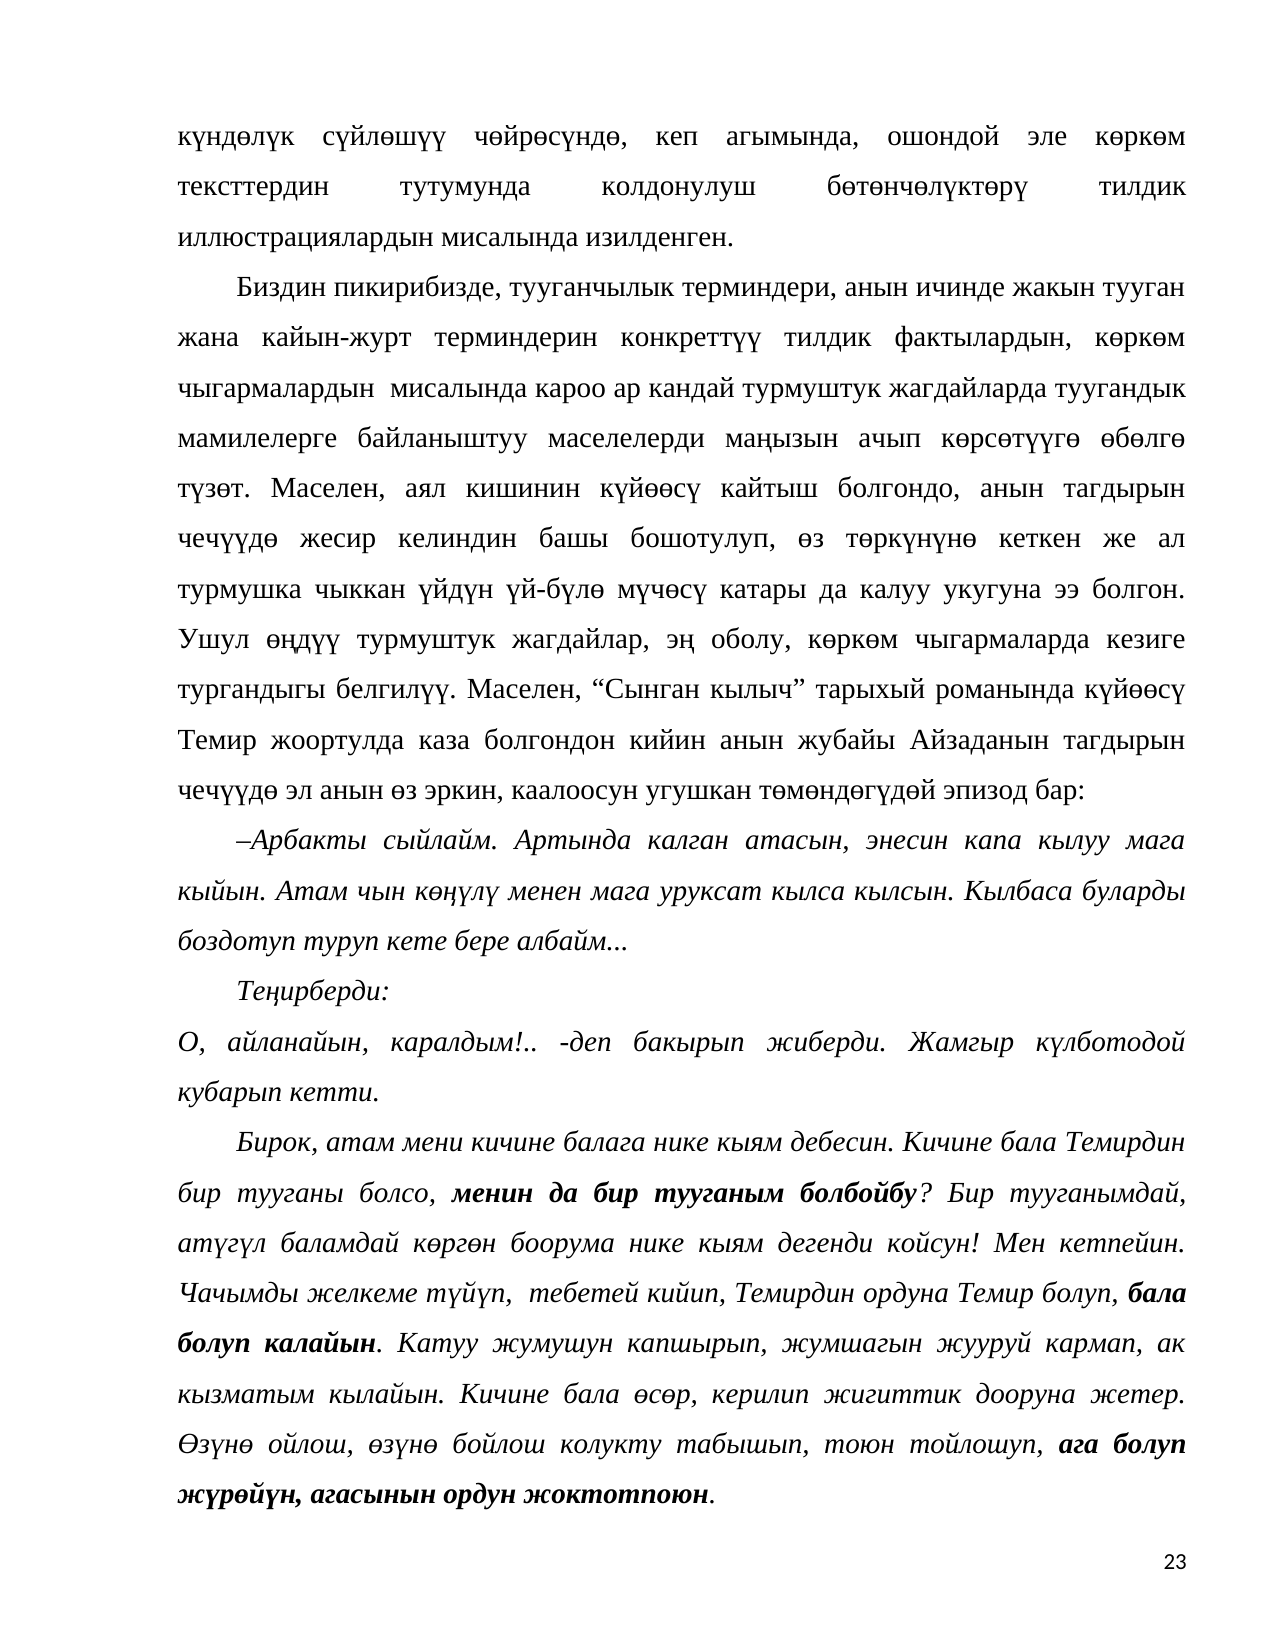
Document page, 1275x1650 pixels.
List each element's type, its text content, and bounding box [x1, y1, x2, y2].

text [177, 118, 1186, 252]
text Теңирберди: [177, 973, 1186, 1007]
text Биздин пикирибизде, тууганчылык терминдери, анын ичинде жакын тууган жана кайын-журт терминдерин конкреттүү тилдик фактылардын, көркөм чыгармалардын мисалында кароо ар кандай турмуштук жагдайларда туугандык мамилелерге байланыштуу маселелерди маңызын ачып көрсөтүүгө өбөлгө түзөт. Маселен, аял кишинин күйөөсү кайтыш болгондо, анын тагдырын чечүүдө жесир келиндин башы бошотулуп, өз төркүнүнө кеткен же ал турмушка чыккан үйдүн үй-бүлө мүчөсү катары да калуу укугуна ээ болгон. Ушул өңдүү турмуштук жагдайлар, эң оболу, көркөм чыгармаларда кезиге тургандыгы белгилүү. Маселен, “Сынган кылыч” тарыхый романында күйөөсү Темир жоортулда каза болгондон кийин анын жубайы Айзаданын тагдырын чечүүдө эл анын өз эркин, каалоосун угушкан төмөндөгүдөй эпизод бар: [177, 269, 1186, 806]
text О, айланайын, каралдым!.. -деп бакырып жиберди. Жамгыр күлботодой кубарып кетти. [177, 1024, 1186, 1108]
text Бирок, атам мени кичине балага нике кыям дебесин. Кичине бала Темирдин бир тууганы болсо, менин да бир тууганым болбойбу? Бир тууганымдай, атүгүл баламдай көргөн боорума нике кыям дегенди койсун! Мен кетпейин. Чачымды желкеме түйүп, тебетей кийип, Темирдин ордуна Темир болуп, бала болуп калайын. Катуу жумушун капшырып, жумшагын жууруй кармап, ак кызматым кылайын. Кичине бала өсөр, керилип жигиттик дооруна жетер. Өзүнө ойлош, өзүнө бойлош колукту табышып, тоюн тойлошуп, ага болуп жүрөйүн, агасынын ордун жоктотпоюн. [177, 1124, 1186, 1510]
text –Арбакты сыйлайм. Артында калган атасын, энесин капа кылуу мага кыйын. Атам чын көңүлү менен мага уруксат кылса кылсын. Кылбаса буларды боздотуп туруп кете бере албайм... [177, 822, 1186, 957]
